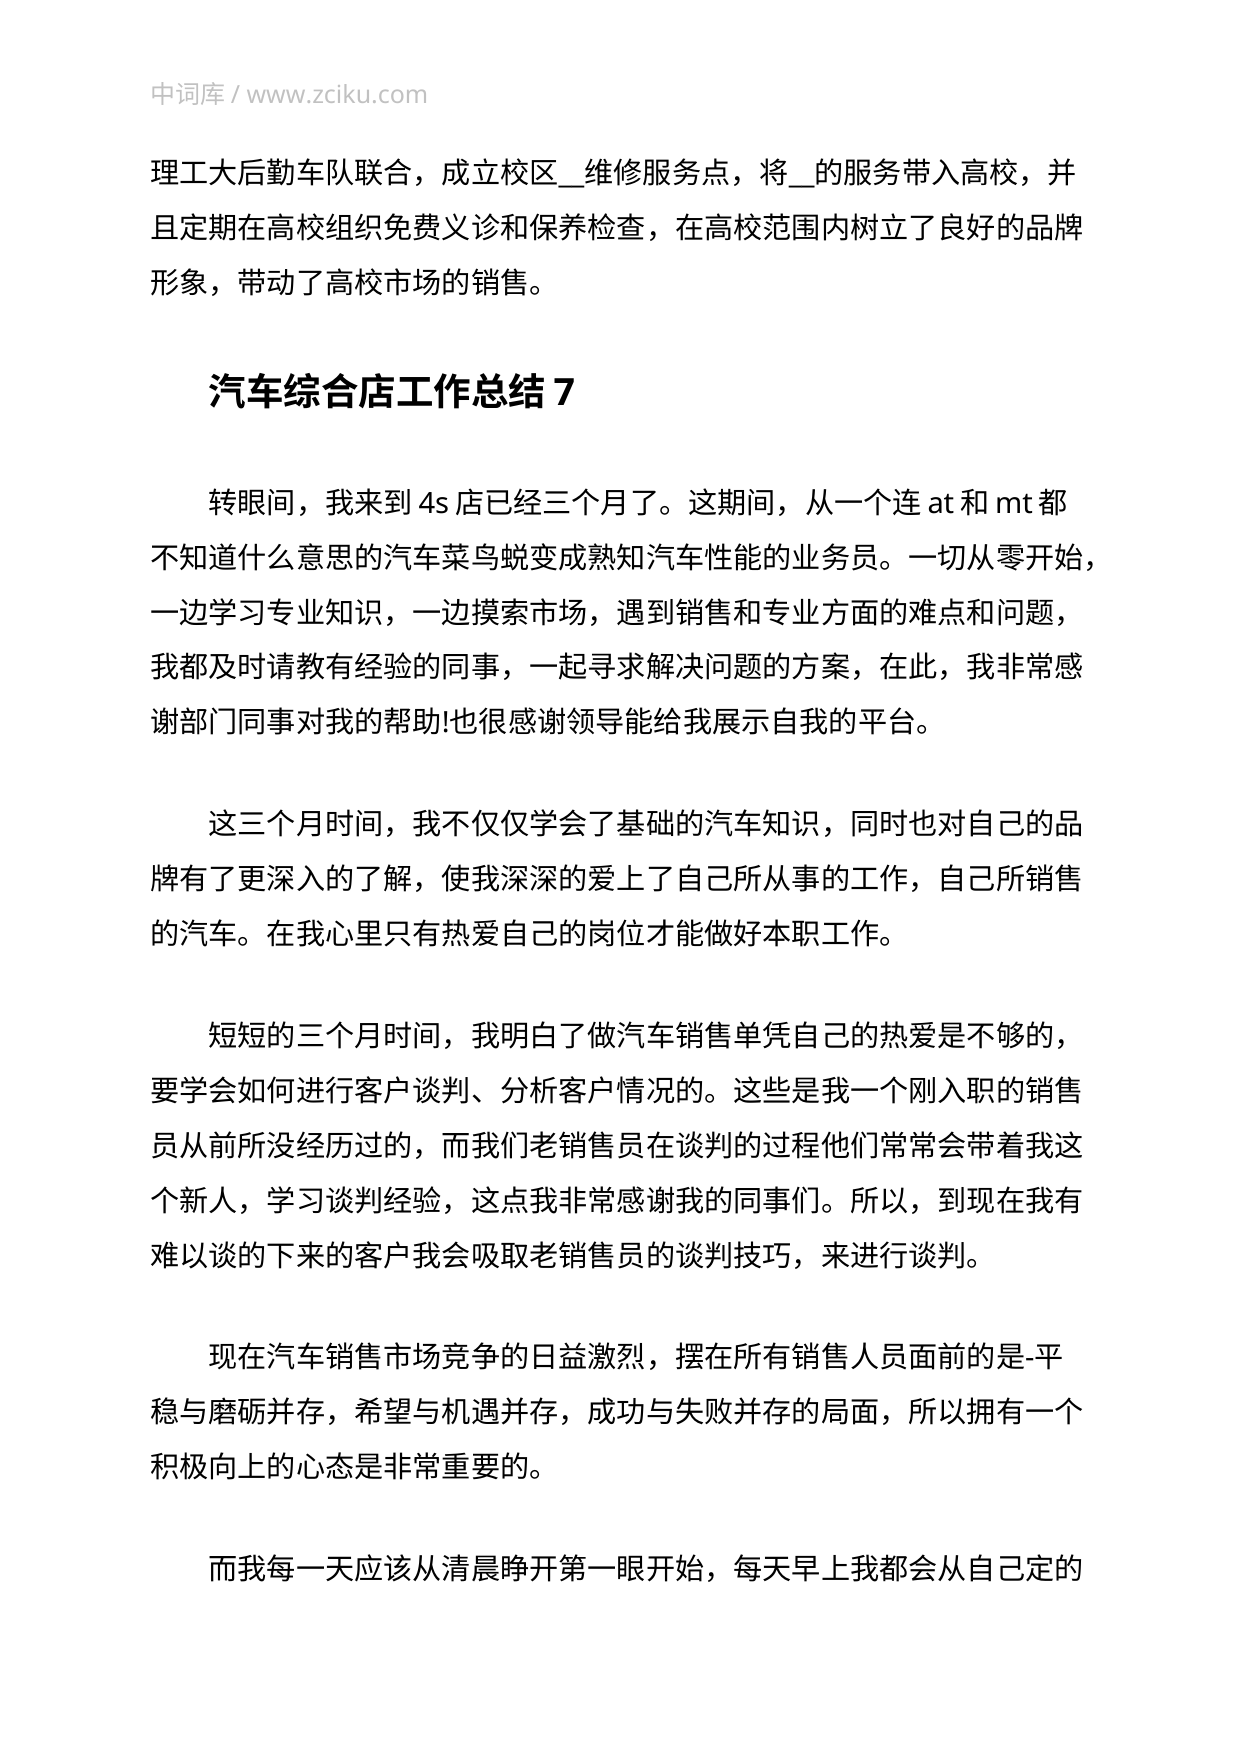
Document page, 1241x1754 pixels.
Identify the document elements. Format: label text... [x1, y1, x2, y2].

text 汽车综合店工作总结7 [150, 362, 1090, 416]
text 现在汽车销售市场竞争的日益激烈，摆在所有销售人员面前的是-平稳与磨砺并存，希望与机遇并存，成功与失败并存的局面，所以拥有一个积极向上的心态是非常重要的。 [150, 1334, 1090, 1486]
text 这三个月时间，我不仅仅学会了基础的汽车知识，同时也对自己的品牌有了更深入的了解，使我深深的爱上了自己所从事的工作，自己所销售的汽车。在我心里只有热爱自己的岗位才能做好本职工作。 [150, 801, 1090, 953]
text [150, 1546, 1090, 1588]
text 短短的三个月时间，我明白了做汽车销售单凭自己的热爱是不够的，要学会如何进行客户谈判、分析客户情况的。这些是我一个刚入职的销售员从前所没经历过的，而我们老销售员在谈判的过程他们常常会带着我这个新人，学习谈判经验，这点我非常感谢我的同事们。所以，到现在我有难以谈的下来的客户我会吸取老销售员的谈判技巧，来进行谈判。 [150, 1012, 1090, 1274]
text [150, 150, 1090, 302]
text 转眼间，我来到4s店已经三个月了。这期间，从一个连at和mt都不知道什么意思的汽车菜鸟蜕变成熟知汽车性能的业务员。一切从零开始，一边学习专业知识，一边摸索市场，遇到销售和专业方面的难点和问题，我都及时请教有经验的同事，一起寻求解决问题的方案，在此，我非常感谢部门同事对我的帮助!也很感谢领导能给我展示自我的平台。 [150, 479, 1090, 741]
